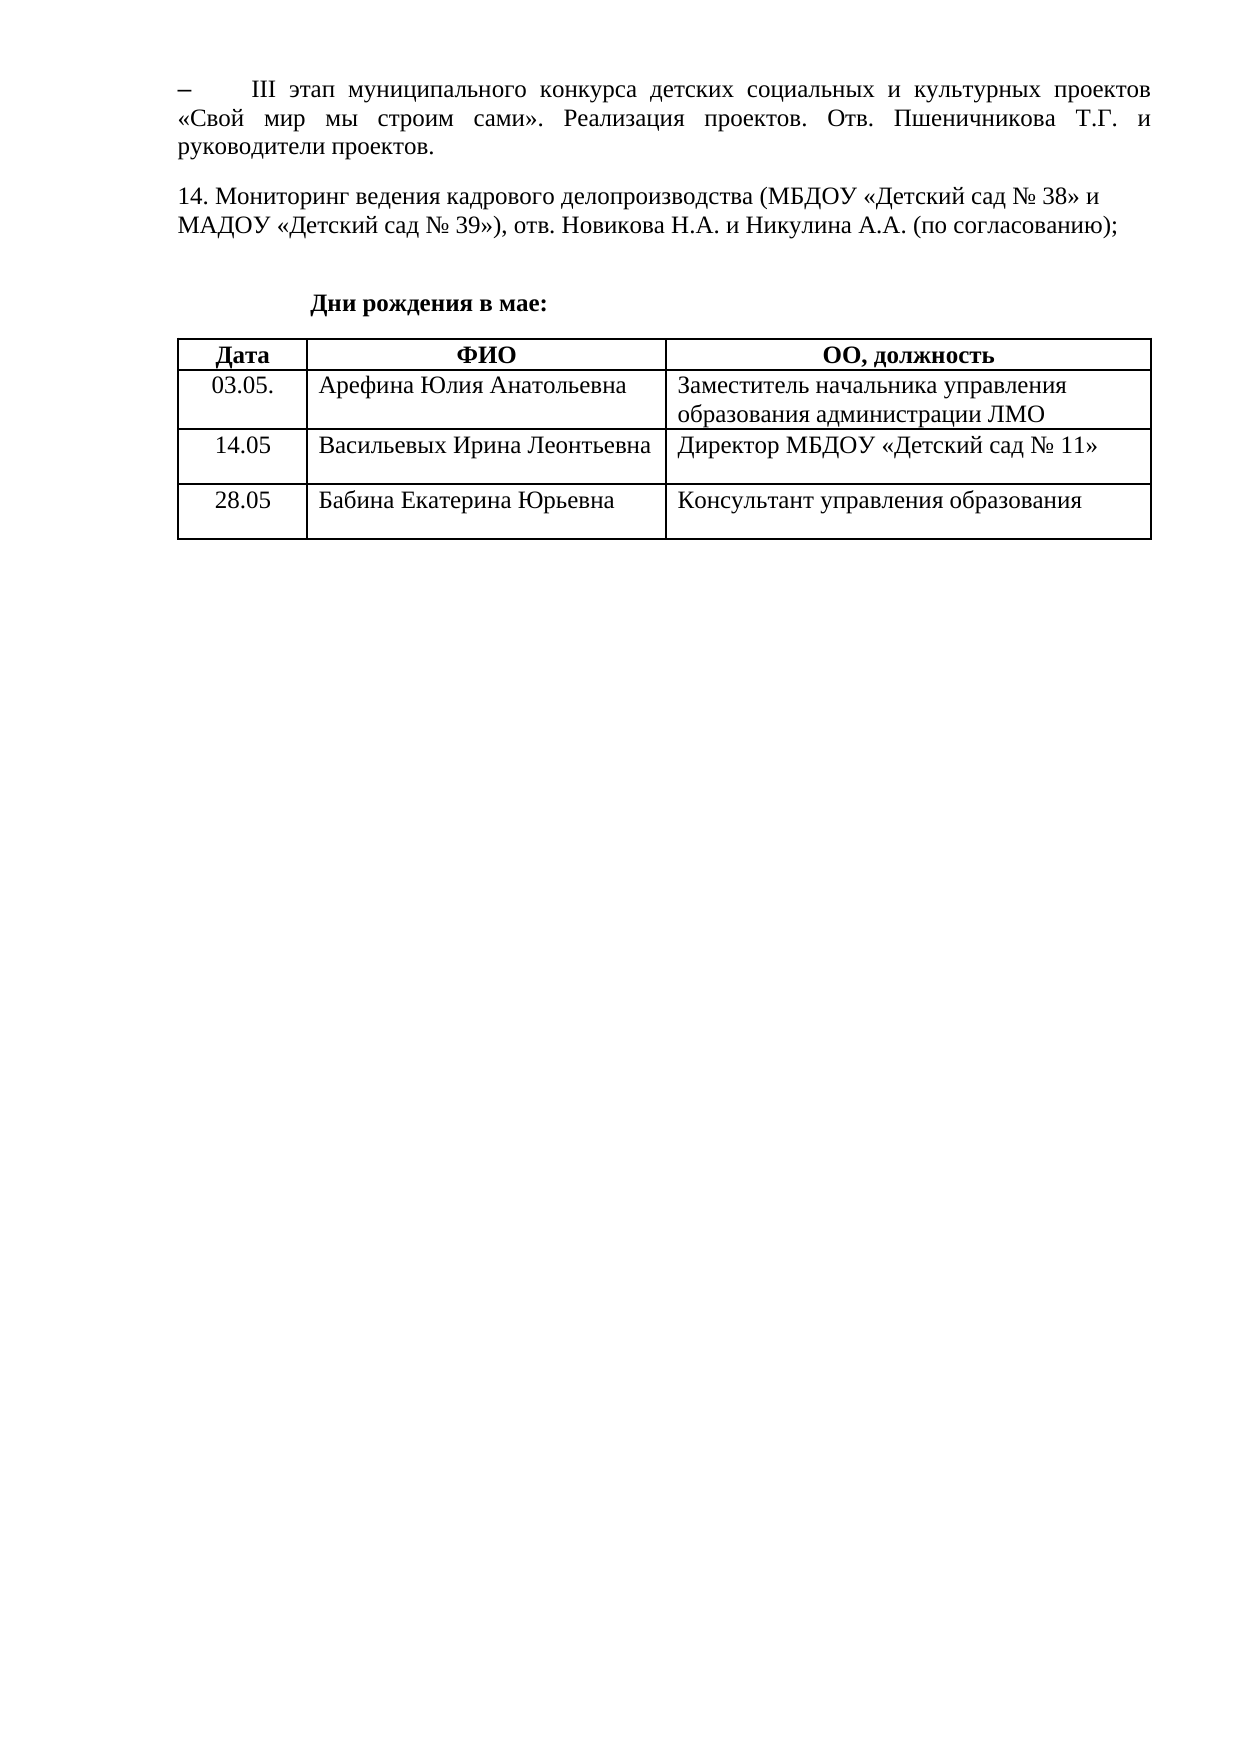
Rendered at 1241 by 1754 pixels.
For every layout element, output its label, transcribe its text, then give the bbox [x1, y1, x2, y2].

text 14. Мониторинг ведения кадрового делопроизводства (МБДОУ «Детский сад № 38» и МАДОУ «Детский сад № 39»), отв. Новикова Н.А. и Никулина А.А. (по согласованию); [177, 181, 1152, 238]
table_header ОО, должность [667, 340, 1150, 368]
table_cell Заместитель начальника управления образования администрации ЛМО [667, 371, 1150, 428]
table_cell Консультант управления образования [667, 485, 1150, 538]
table_cell 14.05 [179, 430, 306, 483]
table_cell 28.05 [179, 485, 306, 538]
text Дни рождения в мае: [177, 288, 1152, 317]
table_cell 03.05. [179, 371, 306, 428]
table_cell Арефина Юлия Анатольевна [308, 371, 665, 428]
table_cell Васильевых Ирина Леонтьевна [308, 430, 665, 483]
table_cell Директор МБДОУ «Детский сад № 11» [667, 430, 1150, 483]
table_header ФИО [308, 340, 665, 368]
table_cell Бабина Екатерина Юрьевна [308, 485, 665, 538]
table_header Дата [179, 340, 306, 368]
list III этап муниципального конкурса детских социальных и культурных проектов «Свой мир мы строим сами». Реализация проектов. Отв. Пшеничникова Т.Г. и руководители проектов. [177, 74, 1152, 160]
